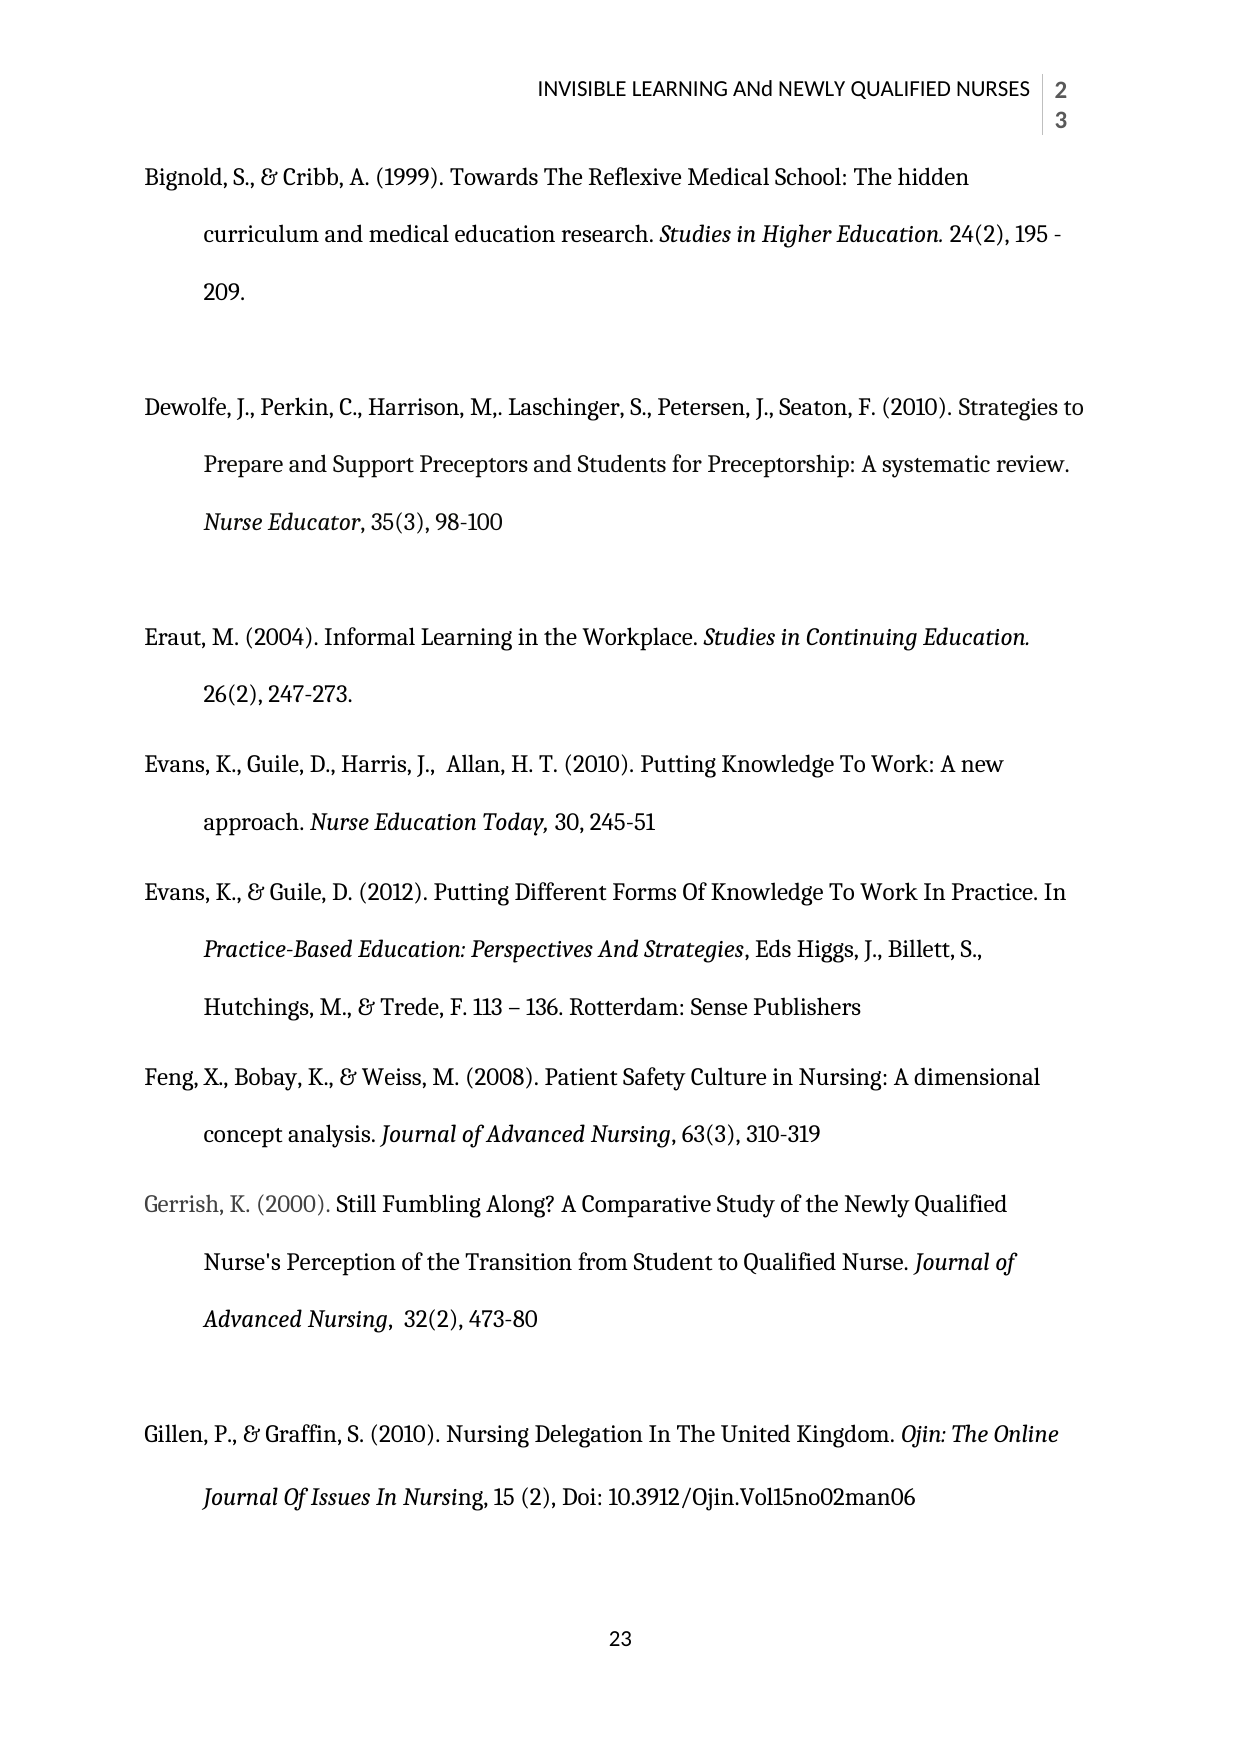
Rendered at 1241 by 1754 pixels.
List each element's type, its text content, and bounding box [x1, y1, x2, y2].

text Gerrish, K. (2000). Still Fumbling Along? A Comparative Study of the Newly Qualified Nurse's Perception of the Transition from Student to Qualified Nurse. Journal of Advanced Nursing, 32(2), 473-80 [144, 1190, 1090, 1334]
text Bignold, S., & Cribb, A. (1999). Towards The Reflexive Medical School: The hidden curriculum and medical education research. Studies in Higher Education. 24(2), 195 - 209. [144, 163, 1090, 307]
text Evans, K., Guile, D., Harris, J., Allan, H. T. (2010). Putting Knowledge To Work: A new approach. Nurse Education Today, 30, 245-51 [144, 750, 1090, 837]
text Eraut, M. (2004). Informal Learning in the Workplace. Studies in Continuing Education. 26(2), 247-273. [144, 623, 1091, 709]
text Gillen, P., & Graffin, S. (2010). Nursing Delegation In The United Kingdom. Ojin: The Online Journal Of Issues In Nursing, 15 (2), Doi: 10.3912/Ojin.Vol15no02man06 [144, 1420, 1090, 1512]
text Evans, K., & Guile, D. (2012). Putting Different Forms Of Knowledge To Work In Practice. In Practice-Based Education: Perspectives And Strategies, Eds Higgs, J., Billett, S., Hutchings, M., & Trede, F. 113 – 136. Rotterdam: Sense Publishers [144, 878, 1090, 1022]
text Dewolfe, J., Perkin, C., Harrison, M,. Laschinger, S., Petersen, J., Seaton, F. (2010). Strategies to Prepare and Support Preceptors and Students for Preceptorship: A systematic review. Nurse Educator, 35(3), 98-100 [144, 393, 1091, 537]
text Feng, X., Bobay, K., & Weiss, M. (2008). Patient Safety Culture in Nursing: A dimensional concept analysis. Journal of Advanced Nursing, 63(3), 310-319 [144, 1063, 1090, 1149]
